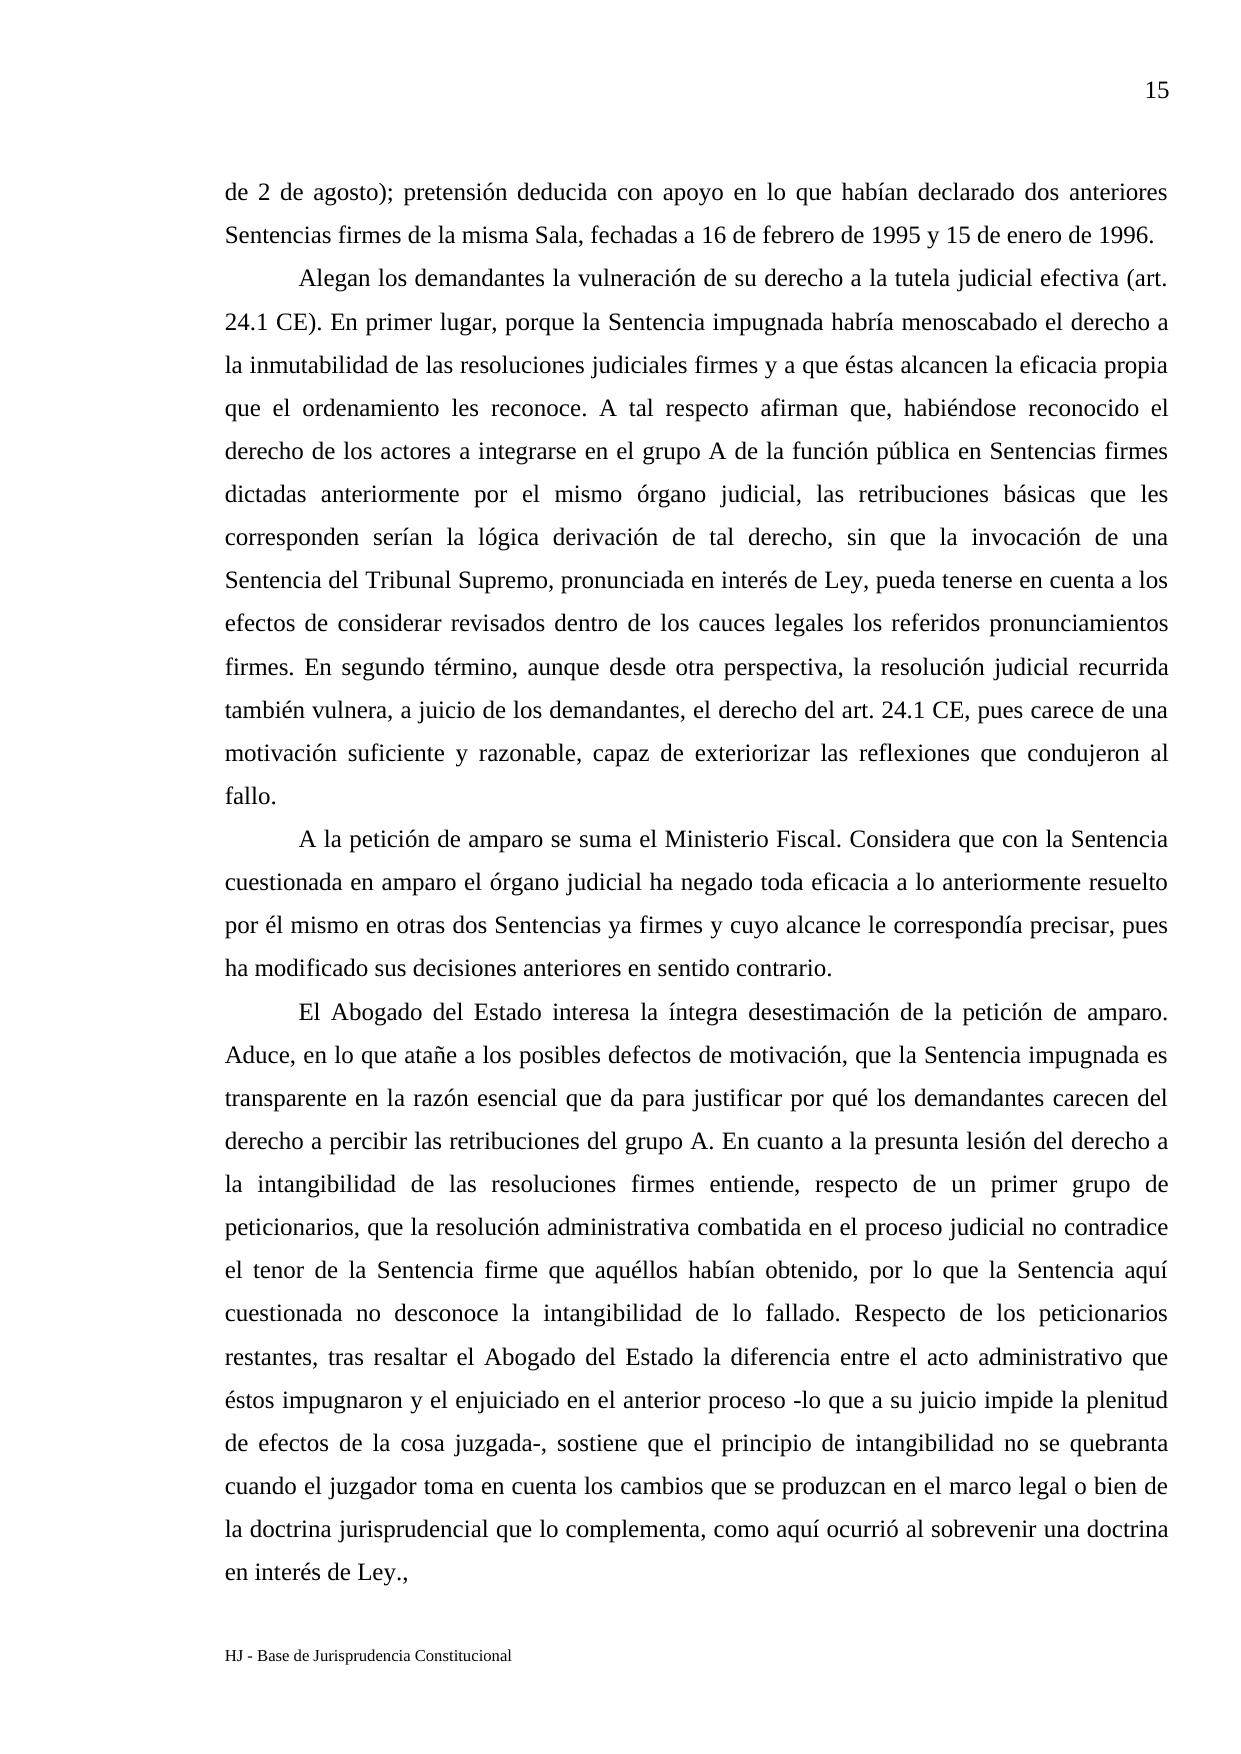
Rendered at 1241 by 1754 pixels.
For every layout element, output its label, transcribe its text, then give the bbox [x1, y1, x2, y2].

text El Abogado del Estado interesa la íntegra desestimación de la petición de amparo. Aduce, en lo que atañe a los posibles defectos de motivación, que la Sentencia impugnada es transparente en la razón esencial que da para justificar por qué los demandantes carecen del derecho a percibir las retribuciones del grupo A. En cuanto a la presunta lesión del derecho a la intangibilidad de las resoluciones firmes entiende, respecto de un primer grupo de peticionarios, que la resolución administrativa combatida en el proceso judicial no contradice el tenor de la Sentencia firme que aquéllos habían obtenido, por lo que la Sentencia aquí cuestionada no desconoce la intangibilidad de lo fallado. Respecto de los peticionarios restantes, tras resaltar el Abogado del Estado la diferencia entre el acto administrativo que éstos impugnaron y el enjuiciado en el anterior proceso -lo que a su juicio impide la plenitud de efectos de la cosa juzgada-, sostiene que el principio de intangibilidad no se quebranta cuando el juzgador toma en cuenta los cambios que se produzcan en el marco legal o bien de la doctrina jurisprudencial que lo complementa, como aquí ocurrió al sobrevenir una doctrina en interés de Ley., [224, 997, 1169, 1586]
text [224, 177, 1169, 249]
text Alegan los demandantes la vulneración de su derecho a la tutela judicial efectiva (art. 24.1 CE). En primer lugar, porque la Sentencia impugnada habría menoscabado el derecho a la inmutabilidad de las resoluciones judiciales firmes y a que éstas alcancen la eficacia propia que el ordenamiento les reconoce. A tal respecto afirman que, habiéndose reconocido el derecho de los actores a integrarse en el grupo A de la función pública en Sentencias firmes dictadas anteriormente por el mismo órgano judicial, las retribuciones básicas que les corresponden serían la lógica derivación de tal derecho, sin que la invocación de una Sentencia del Tribunal Supremo, pronunciada en interés de Ley, pueda tenerse en cuenta a los efectos de considerar revisados dentro de los cauces legales los referidos pronunciamientos firmes. En segundo término, aunque desde otra perspectiva, la resolución judicial recurrida también vulnera, a juicio de los demandantes, el derecho del art. 24.1 CE, pues carece de una motivación suficiente y razonable, capaz de exteriorizar las reflexiones que condujeron al fallo. [224, 263, 1169, 810]
text A la petición de amparo se suma el Ministerio Fiscal. Considera que con la Sentencia cuestionada en amparo el órgano judicial ha negado toda eficacia a lo anteriormente resuelto por él mismo en otras dos Sentencias ya firmes y cuyo alcance le correspondía precisar, pues ha modificado sus decisiones anteriores en sentido contrario. [224, 824, 1169, 982]
